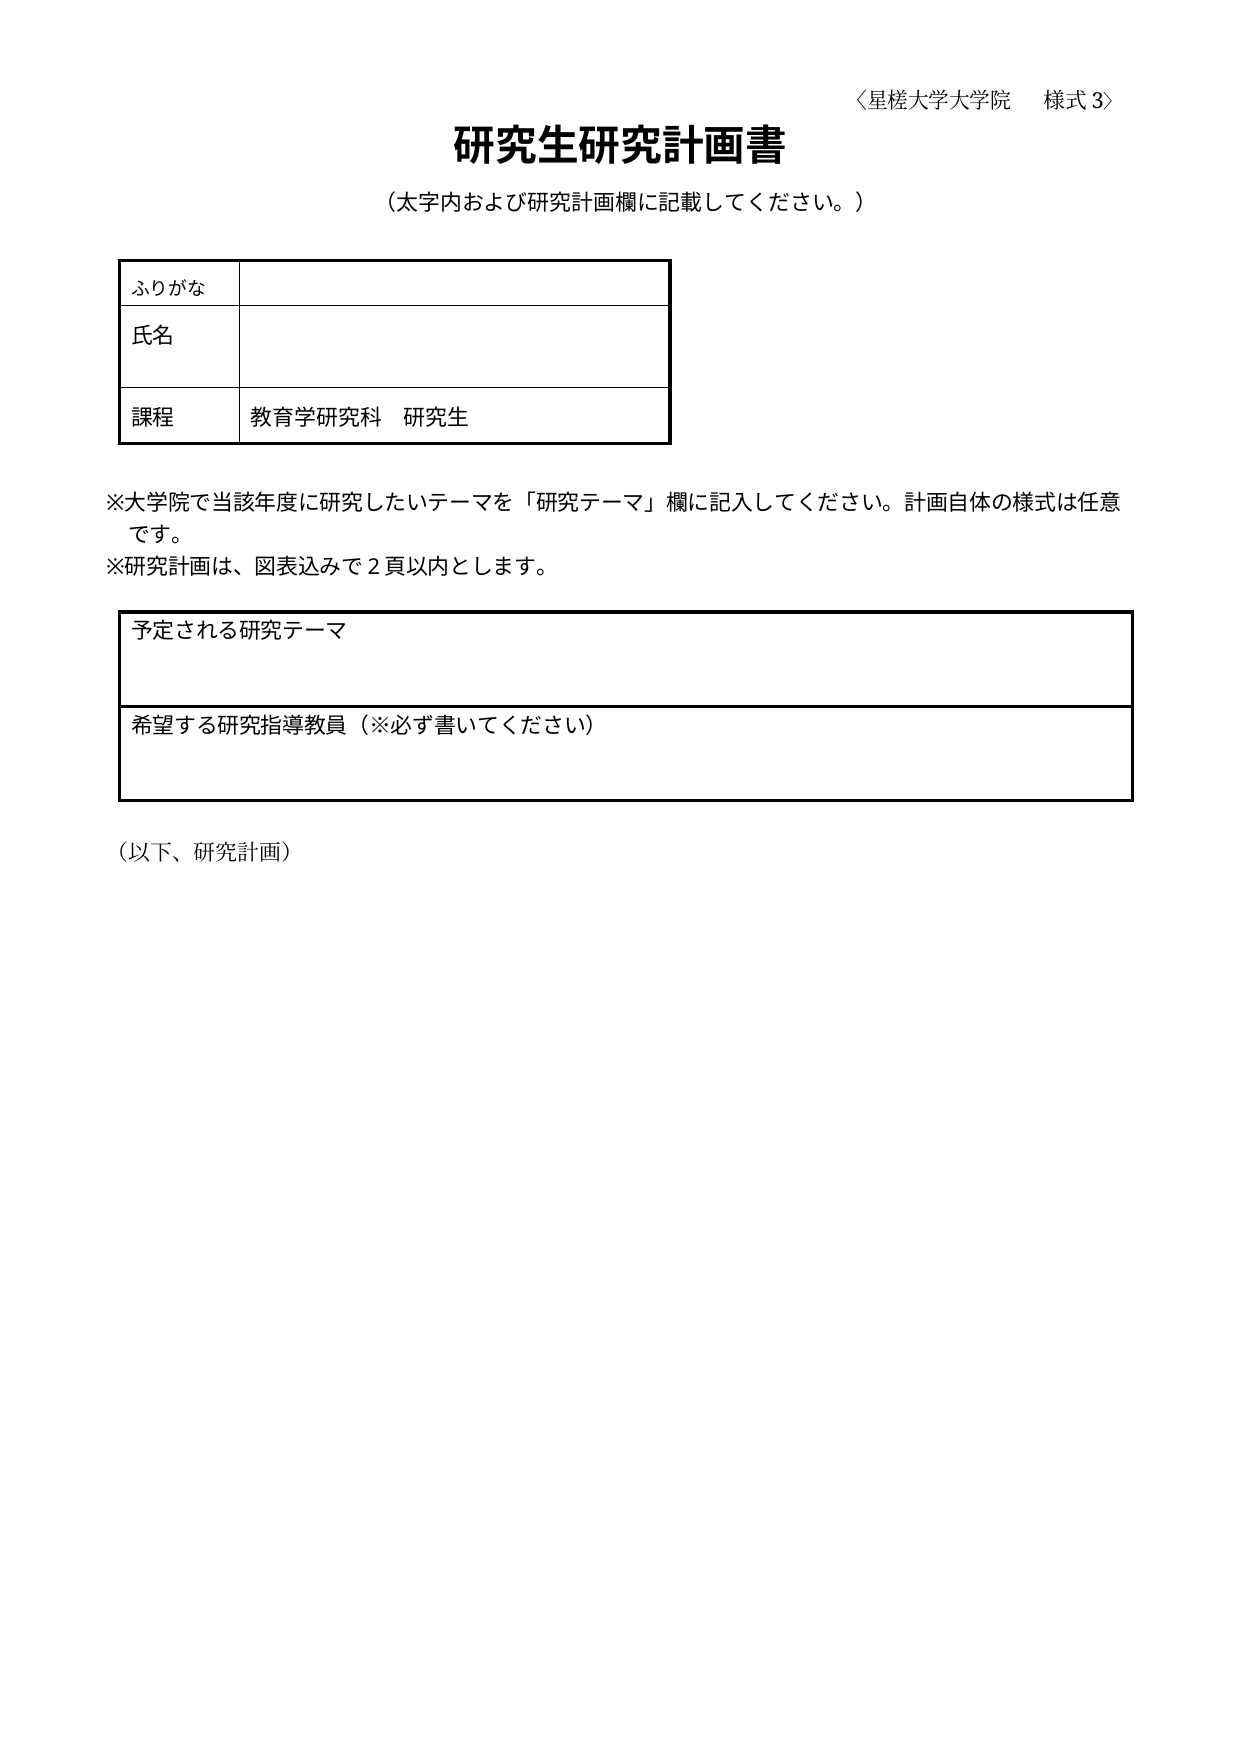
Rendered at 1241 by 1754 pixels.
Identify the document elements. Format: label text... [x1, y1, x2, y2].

table_cell 希望する研究指導教員（※必ず書いてください） [121, 708, 1131, 799]
table_cell 課程 [121, 388, 239, 442]
table_header ふりがな [121, 262, 239, 304]
table_header [240, 262, 668, 304]
table_cell [240, 306, 668, 387]
table_header 予定される研究テーマ [121, 614, 1131, 705]
text 研究生研究計画書 [106, 115, 1134, 172]
text ※研究計画は、図表込みで2頁以内とします。 [106, 549, 1134, 581]
text （太字内および研究計画欄に記載してください。） [118, 184, 1134, 216]
table_cell 氏名 [121, 306, 239, 387]
text 〈星槎大学大学院 様式3〉 [106, 83, 1122, 115]
table_cell 教育学研究科 研究生 [240, 388, 668, 442]
text （以下、研究計画） [106, 835, 978, 867]
text ※大学院で当該年度に研究したいテーマを「研究テーマ」欄に記入してください。計画自体の様式は任意です。 [106, 485, 1134, 549]
